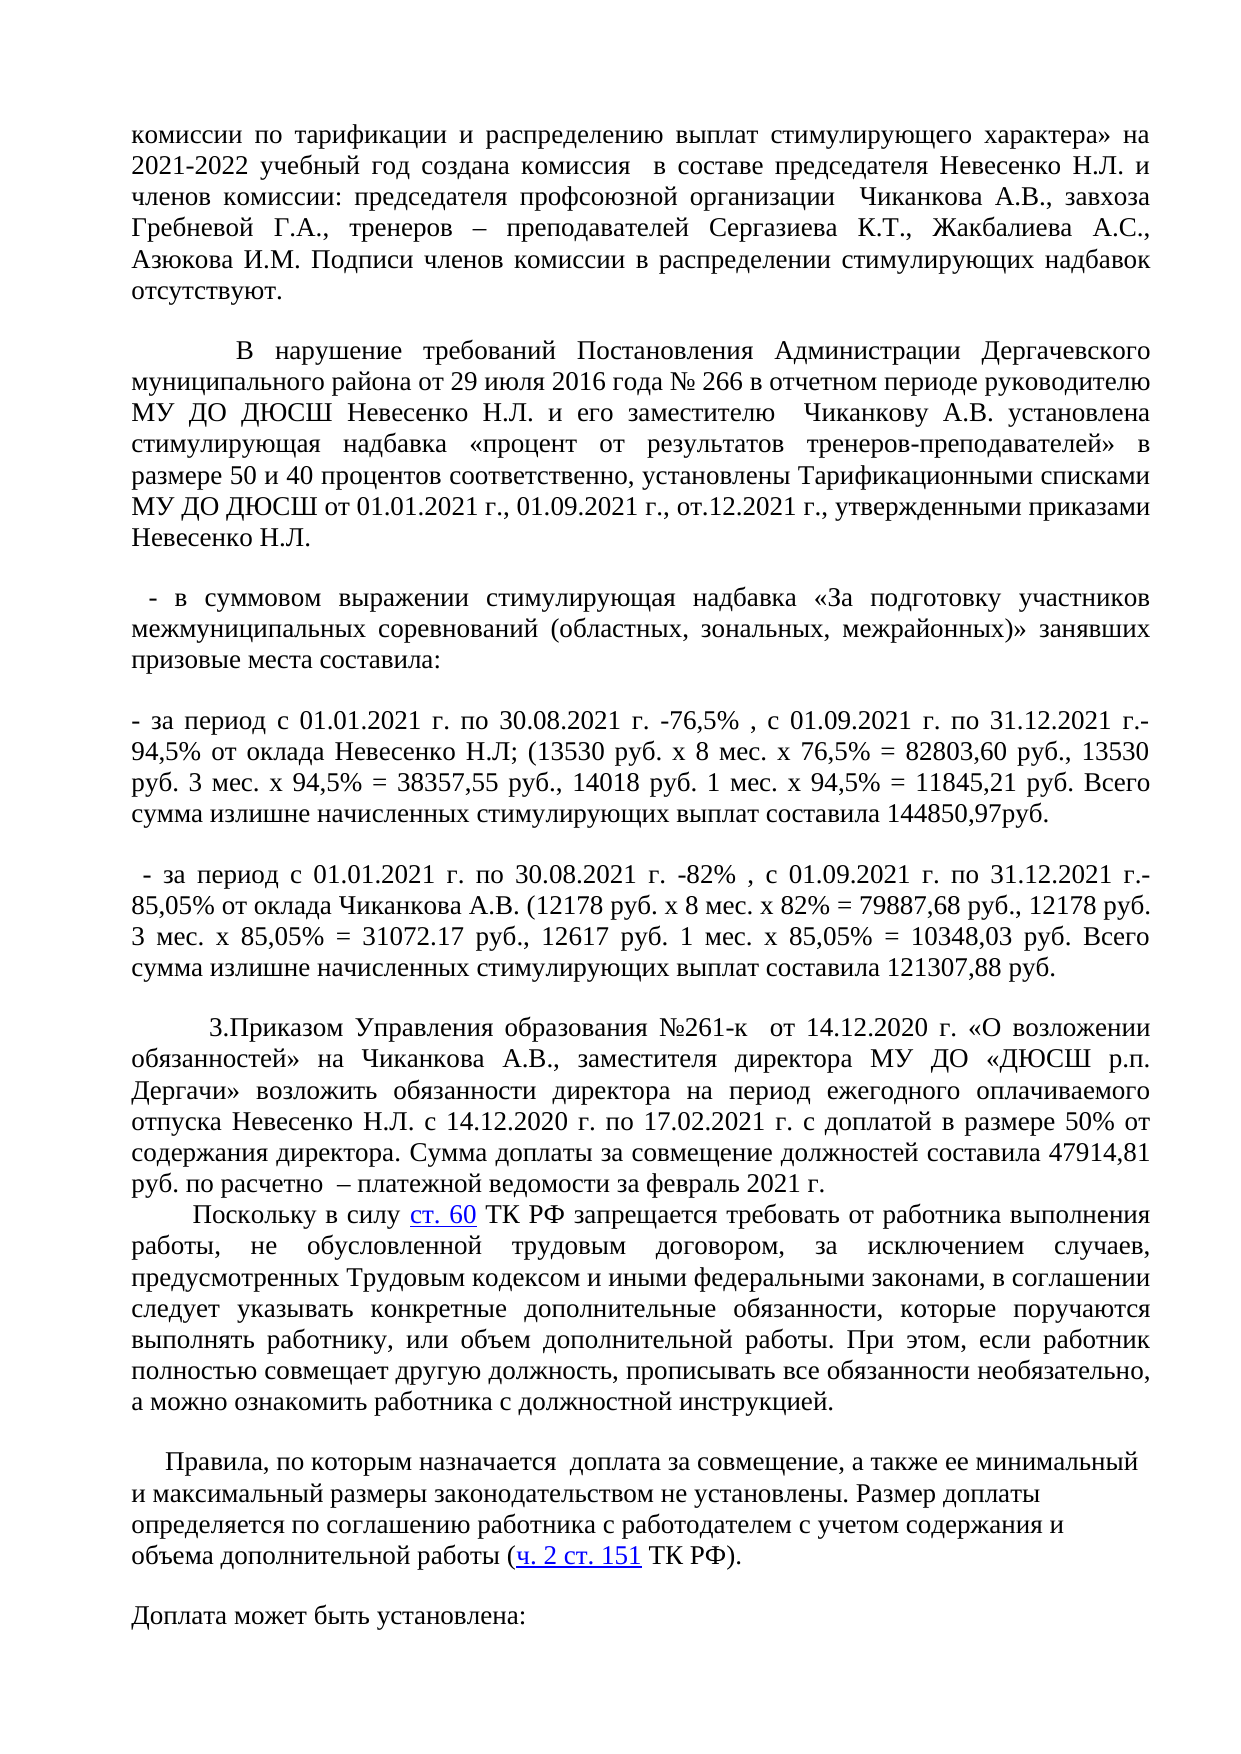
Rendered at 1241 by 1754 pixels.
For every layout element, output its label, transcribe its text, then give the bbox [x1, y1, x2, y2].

text - в суммовом выражении стимулирующая надбавка «За подготовку участников межмуниципальных соревнований (областных, зональных, межрайонных)» занявших призовые места составила: [131, 581, 1152, 675]
text Доплата может быть установлена: [131, 1599, 1152, 1630]
text - за период с 01.01.2021 г. по 30.08.2021 г. -76,5% , с 01.09.2021 г. по 31.12.2021 г.- 94,5% от оклада Невесенко Н.Л; (13530 руб. х 8 мес. х 76,5% = 82803,60 руб., 13530 руб. 3 мес. х 94,5% = 38357,55 руб., 14018 руб. 1 мес. х 94,5% = 11845,21 руб. Всего сумма излишне начисленных стимулирующих выплат составила 144850,97руб. [131, 704, 1152, 828]
text В нарушение требований Постановления Администрации Дергачевского муниципального района от 29 июля 2016 года № 266 в отчетном периоде руководителю МУ ДО ДЮСШ Невесенко Н.Л. и его заместителю Чиканкову А.В. установлена стимулирующая надбавка «процент от результатов тренеров-преподавателей» в размере 50 и 40 процентов соответственно, установлены Тарификационными списками МУ ДО ДЮСШ от 01.01.2021 г., 01.09.2021 г., от.12.2021 г., утвержденными приказами Невесенко Н.Л. [131, 334, 1152, 552]
text Поскольку в силу ст. 60 ТК РФ запрещается требовать от работника выполнения работы, не обусловленной трудовым договором, за исключением случаев, предусмотренных Трудовым кодексом и иными федеральными законами, в соглашении следует указывать конкретные дополнительные обязанности, которые поручаются выполнять работнику, или объем дополнительной работы. При этом, если работник полностью совмещает другую должность, прописывать все обязанности необязательно, а можно ознакомить работника с должностной инструкцией. [131, 1198, 1152, 1416]
text - за период с 01.01.2021 г. по 30.08.2021 г. -82% , с 01.09.2021 г. по 31.12.2021 г.- 85,05% от оклада Чиканкова А.В. (12178 руб. х 8 мес. х 82% = 79887,68 руб., 12178 руб. 3 мес. х 85,05% = 31072.17 руб., 12617 руб. 1 мес. х 85,05% = 10348,03 руб. Всего сумма излишне начисленных стимулирующих выплат составила 121307,88 руб. [131, 858, 1152, 982]
text 3.Приказом Управления образования №261-к от 14.12.2020 г. «О возложении обязанностей» на Чиканкова А.В., заместителя директора МУ ДО «ДЮСШ р.п. Дергачи» возложить обязанности директора на период ежегодного оплачиваемого отпуска Невесенко Н.Л. с 14.12.2020 г. по 17.02.2021 г. с доплатой в размере 50% от содержания директора. Сумма доплаты за совмещение должностей составила 47914,81 руб. по расчетно – платежной ведомости за февраль 2021 г. [131, 1011, 1152, 1198]
text Правила, по которым назначается доплата за совмещение, а также ее минимальный и максимальный размеры законодательством не установлены. Размер доплаты определяется по соглашению работника с работодателем с учетом содержания и объема дополнительной работы (ч. 2 ст. 151 ТК РФ). [131, 1446, 1152, 1570]
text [131, 118, 1152, 305]
